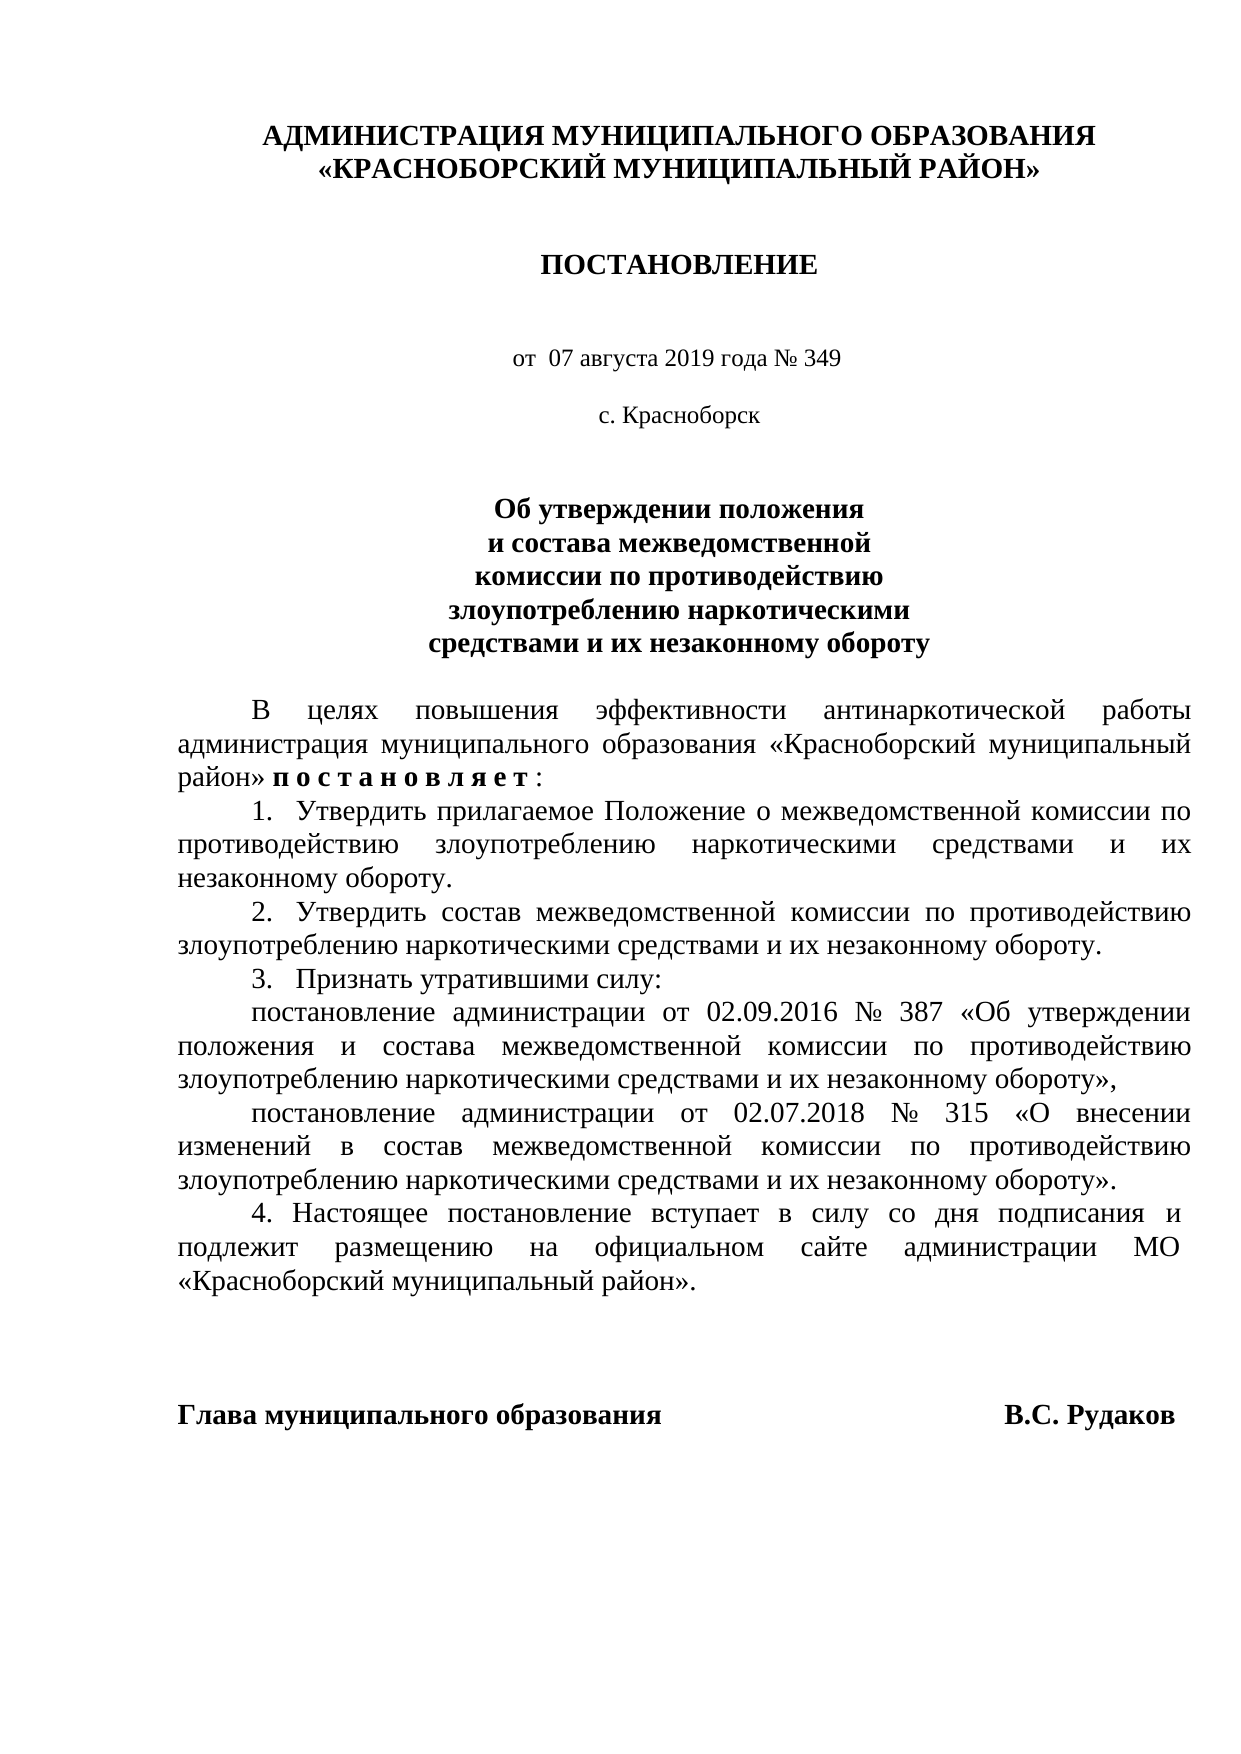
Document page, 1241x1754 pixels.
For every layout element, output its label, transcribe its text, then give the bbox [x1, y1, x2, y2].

text Об утверждении положения [177, 491, 1181, 525]
list Утвердить прилагаемое Положение о межведомственной комиссии по противодействию злоупотреблению наркотическими средствами и их незаконному обороту. [177, 793, 1192, 894]
text Глава муниципального образования В.С. Рудаков [177, 1397, 1181, 1430]
list Признать утратившими силу: [177, 961, 1192, 994]
text АДМИНИСТРАЦИЯ МУНИЦИПАЛЬНОГО ОБРАЗОВАНИЯ [177, 118, 1181, 152]
text «КРАСНОБОРСКИЙ МУНИЦИПАЛЬНЫЙ РАЙОН» [177, 152, 1181, 185]
text и состава межведомственной [177, 525, 1181, 558]
text комиссии по противодействию [177, 558, 1181, 592]
text 4. Настоящее постановление вступает в силу со дня подписания и подлежит размещению на официальном сайте администрации МО «Красноборский муниципальный район». [177, 1196, 1181, 1296]
text постановление администрации от 02.09.2016 № 387 «Об утверждении положения и состава межведомственной комиссии по противодействию злоупотреблению наркотическими средствами и их незаконному обороту», [177, 994, 1192, 1095]
text средствами и их незаконному обороту [177, 625, 1181, 659]
text постановление администрации от 02.07.2018 № 315 «О внесении изменений в состав межведомственной комиссии по противодействию злоупотреблению наркотическими средствами и их незаконному обороту». [177, 1095, 1192, 1196]
text с. Красноборск [177, 400, 1181, 429]
text злоупотреблению наркотическими [177, 592, 1181, 625]
text от 07 августа 2019 года № 349 [177, 343, 1177, 371]
list Утвердить состав межведомственной комиссии по противодействию злоупотреблению наркотическими средствами и их незаконному обороту. [177, 894, 1192, 961]
text В целях повышения эффективности антинаркотической работы администрация муниципального образования «Красноборский муниципальный район» постановляет: [177, 692, 1192, 793]
text ПОСТАНОВЛЕНИЕ [177, 247, 1181, 280]
